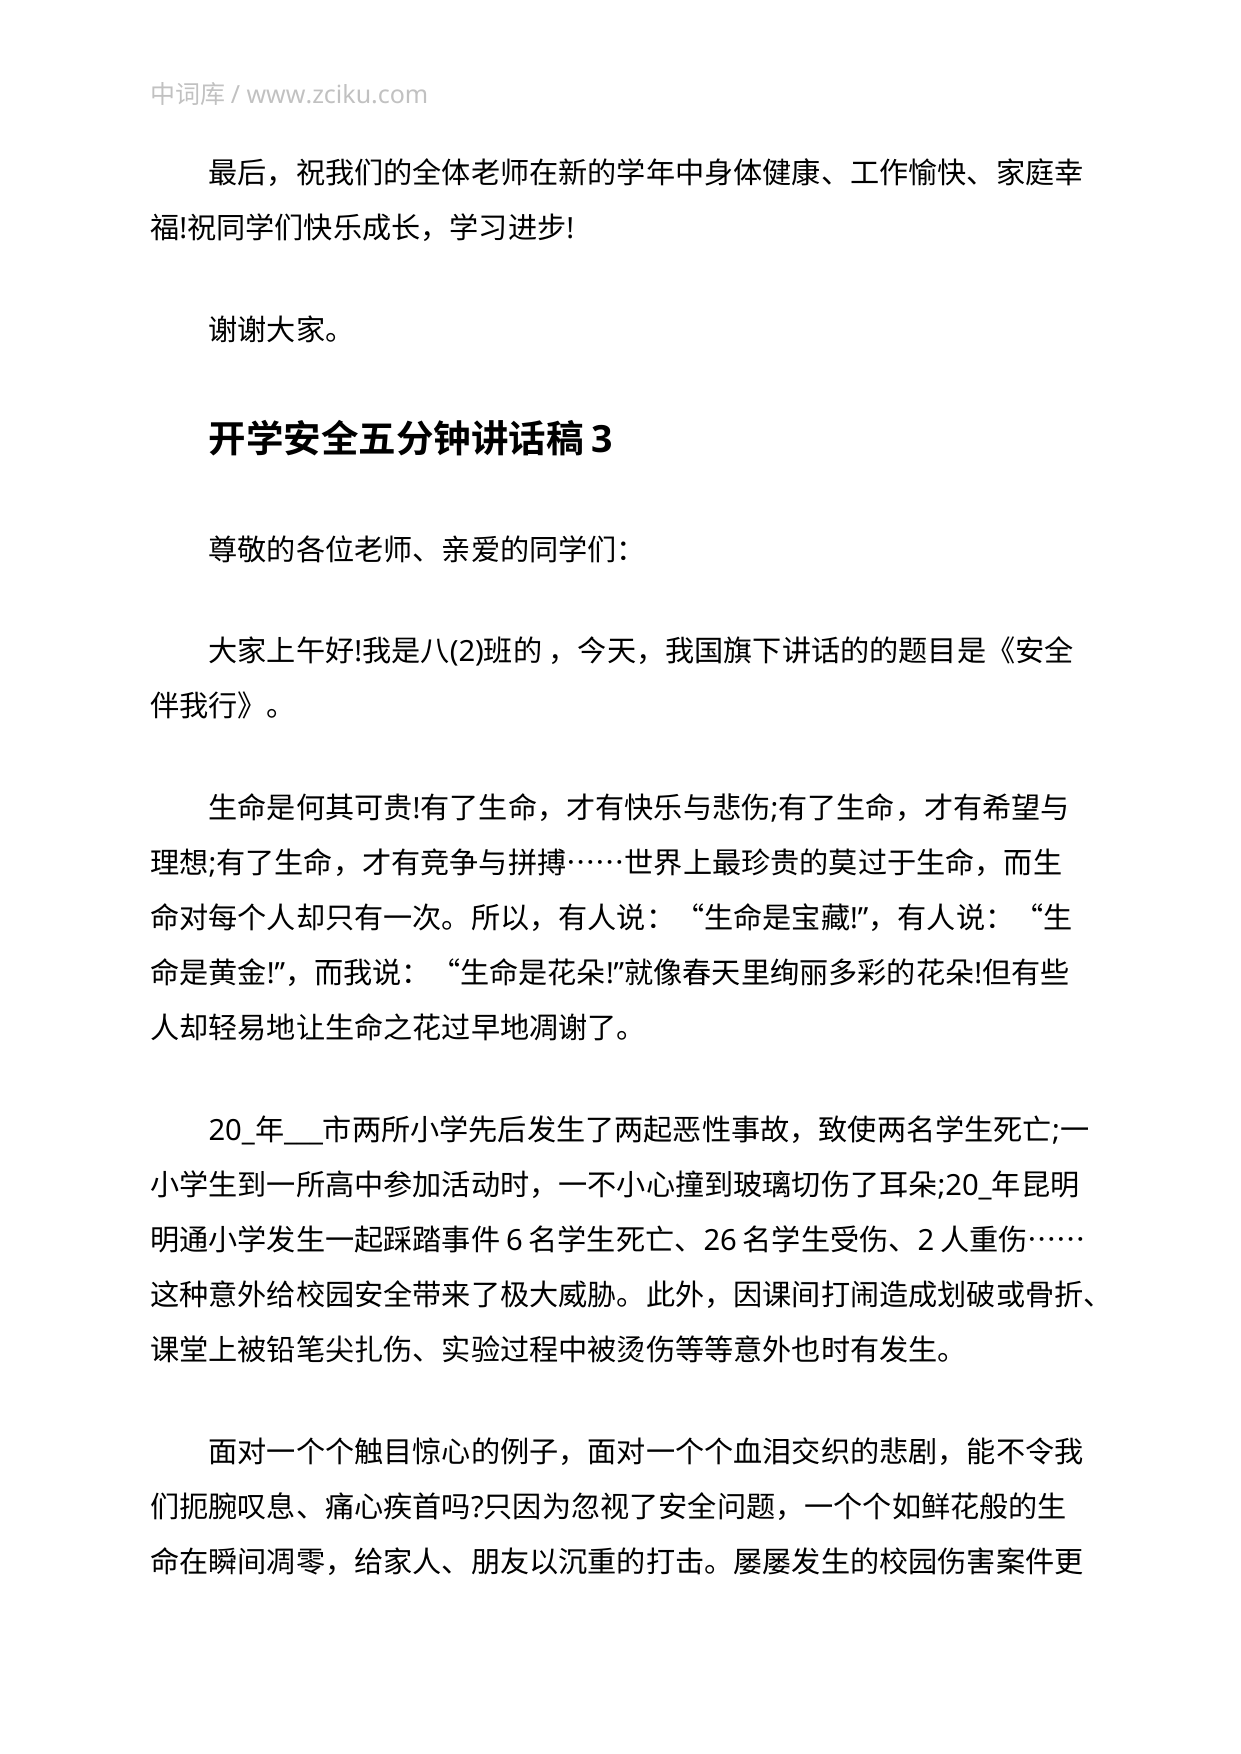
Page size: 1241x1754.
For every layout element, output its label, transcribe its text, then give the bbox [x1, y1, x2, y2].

text 谢谢大家。 [150, 307, 1090, 349]
text 尊敬的各位老师、亲爱的同学们： [150, 526, 1090, 568]
text 生命是何其可贵!有了生命，才有快乐与悲伤;有了生命，才有希望与理想;有了生命，才有竞争与拼搏……世界上最珍贵的莫过于生命，而生命对每个人却只有一次。所以，有人说：“生命是宝藏!”，有人说：“生命是黄金!”，而我说：“生命是花朵!”就像春天里绚丽多彩的花朵!但有些人却轻易地让生命之花过早地凋谢了。 [150, 785, 1090, 1047]
text 最后，祝我们的全体老师在新的学年中身体健康、工作愉快、家庭幸福!祝同学们快乐成长，学习进步! [150, 150, 1090, 247]
text 开学安全五分钟讲话稿3 [150, 409, 1090, 463]
text 大家上午好!我是八(2)班的 ，今天，我国旗下讲话的的题目是《安全伴我行》。 [150, 628, 1090, 725]
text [150, 1428, 1090, 1580]
text 20_年___市两所小学先后发生了两起恶性事故，致使两名学生死亡;一小学生到一所高中参加活动时，一不小心撞到玻璃切伤了耳朵;20_年昆明明通小学发生一起踩踏事件6名学生死亡、26名学生受伤、2人重伤……这种意外给校园安全带来了极大威胁。此外，因课间打闹造成划破或骨折、课堂上被铅笔尖扎伤、实验过程中被烫伤等等意外也时有发生。 [150, 1107, 1090, 1369]
